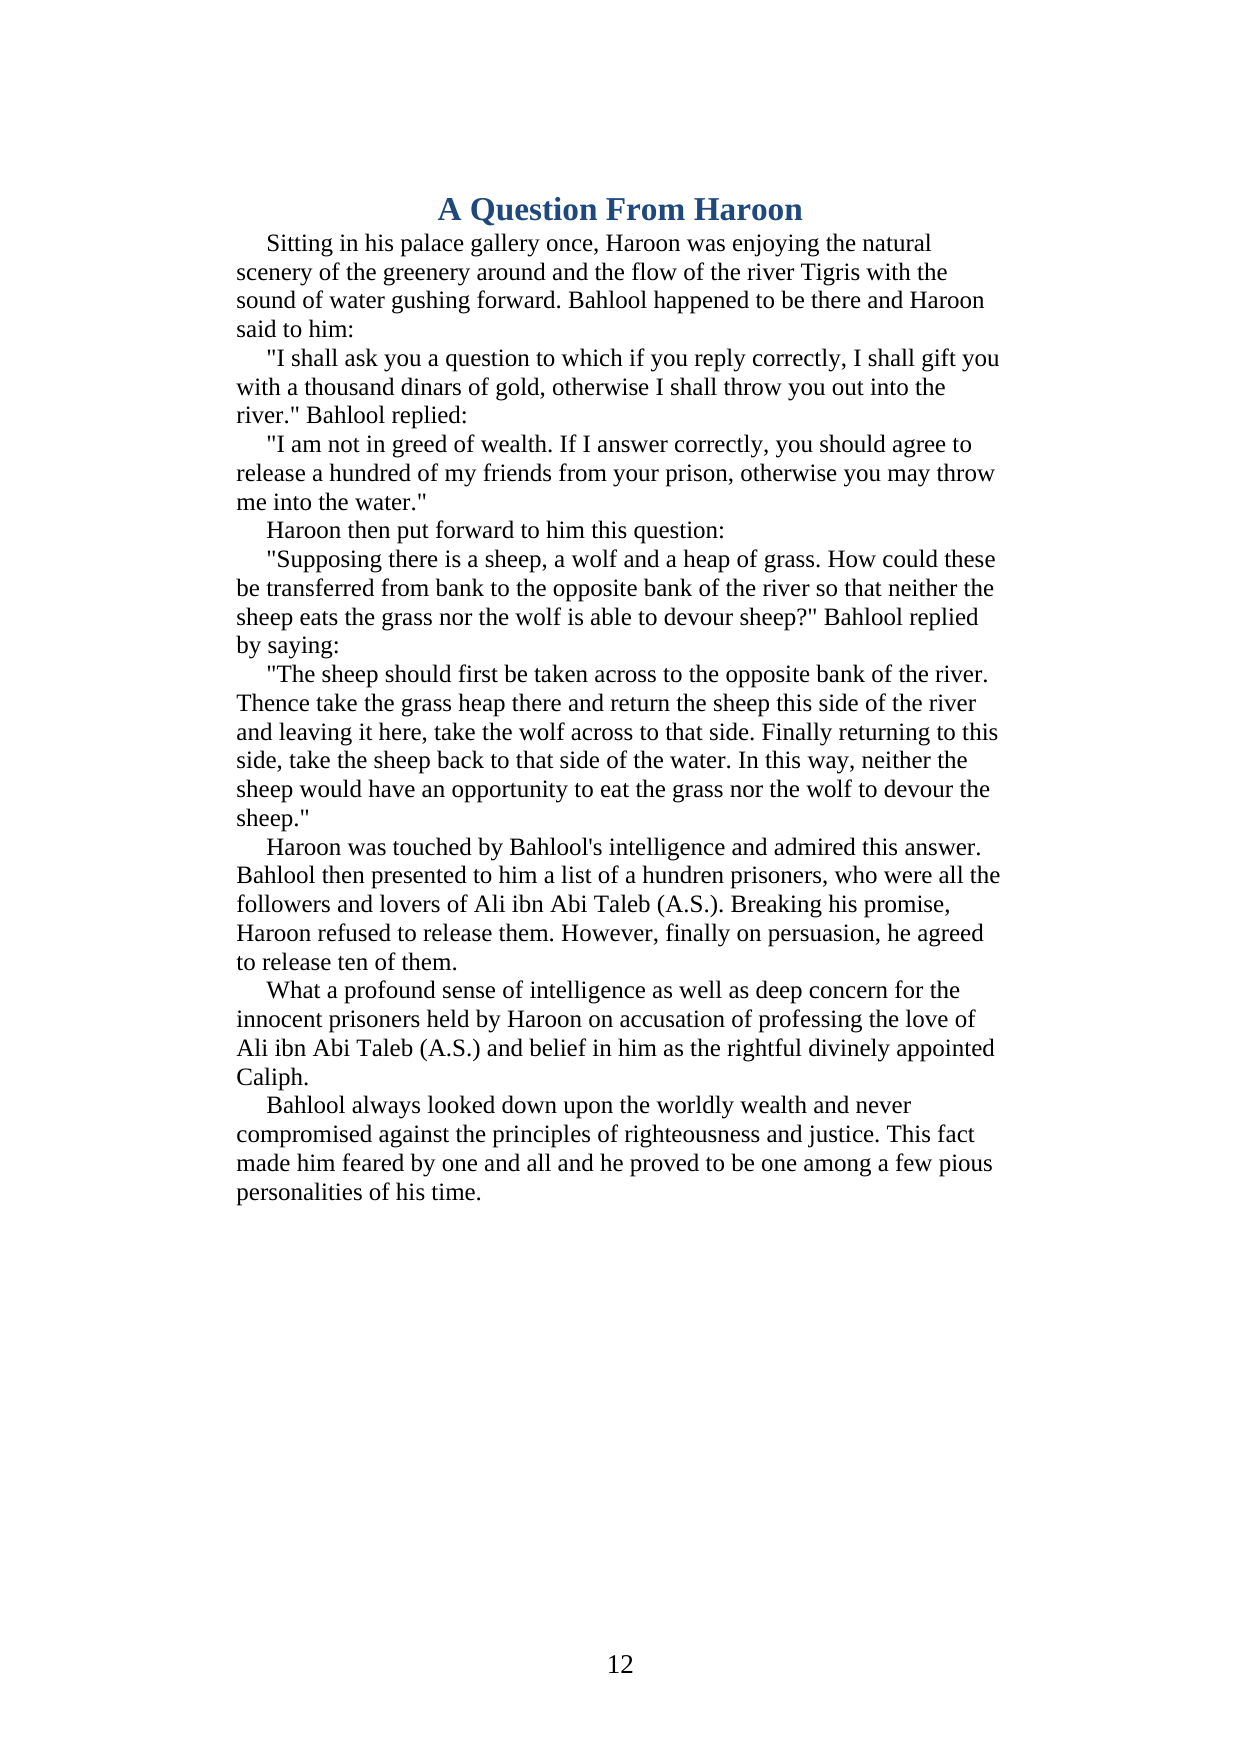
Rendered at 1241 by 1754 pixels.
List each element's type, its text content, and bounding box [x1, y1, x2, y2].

text "Supposing there is a sheep, a wolf and a heap of grass. How could these be transferred from bank to the opposite bank of the river so that neither the sheep eats the grass nor the wolf is able to devour sheep?" Bahlool replied by saying: [236, 544, 1004, 659]
text "The sheep should first be taken across to the opposite bank of the river. Thence take the grass heap there and return the sheep this side of the river and leaving it here, take the wolf across to that side. Finally returning to this side, take the sheep back to that side of the water. In this way, neither the sheep would have an opportunity to eat the grass nor the wolf to devour the sheep." [236, 659, 1004, 832]
text Haroon then put forward to him this question: [236, 516, 1004, 544]
text "I shall ask you a question to which if you reply correctly, I shall gift you with a thousand dinars of gold, otherwise I shall throw you out into the river." Bahlool replied: [236, 343, 1004, 429]
text What a profound sense of intelligence as well as deep concern for the innocent prisoners held by Haroon on accusation of professing the love of Ali ibn Abi Taleb (A.S.) and belief in him as the rightful divinely appointed Caliph. [236, 976, 1004, 1091]
text Bahlool always looked down upon the worldly wealth and never compromised against the principles of righteousness and justice. This fact made him feared by one and all and he proved to be one among a few pious personalities of his time. [236, 1091, 1004, 1206]
subtitle A Question From Haroon [236, 190, 1004, 228]
text Sitting in his palace gallery once, Haroon was enjoying the natural scenery of the greenery around and the flow of the river Tigris with the sound of water gushing forward. Bahlool happened to be there and Haroon said to him: [236, 228, 1004, 343]
text "I am not in greed of wealth. If I answer correctly, you should agree to release a hundred of my friends from your prison, otherwise you may throw me into the water." [236, 429, 1004, 516]
text Haroon was touched by Bahlool's intelligence and admired this answer. Bahlool then presented to him a list of a hundren prisoners, who were all the followers and lovers of Ali ibn Abi Taleb (A.S.). Breaking his promise, Haroon refused to release them. However, finally on persuasion, he agreed to release ten of them. [236, 832, 1004, 976]
